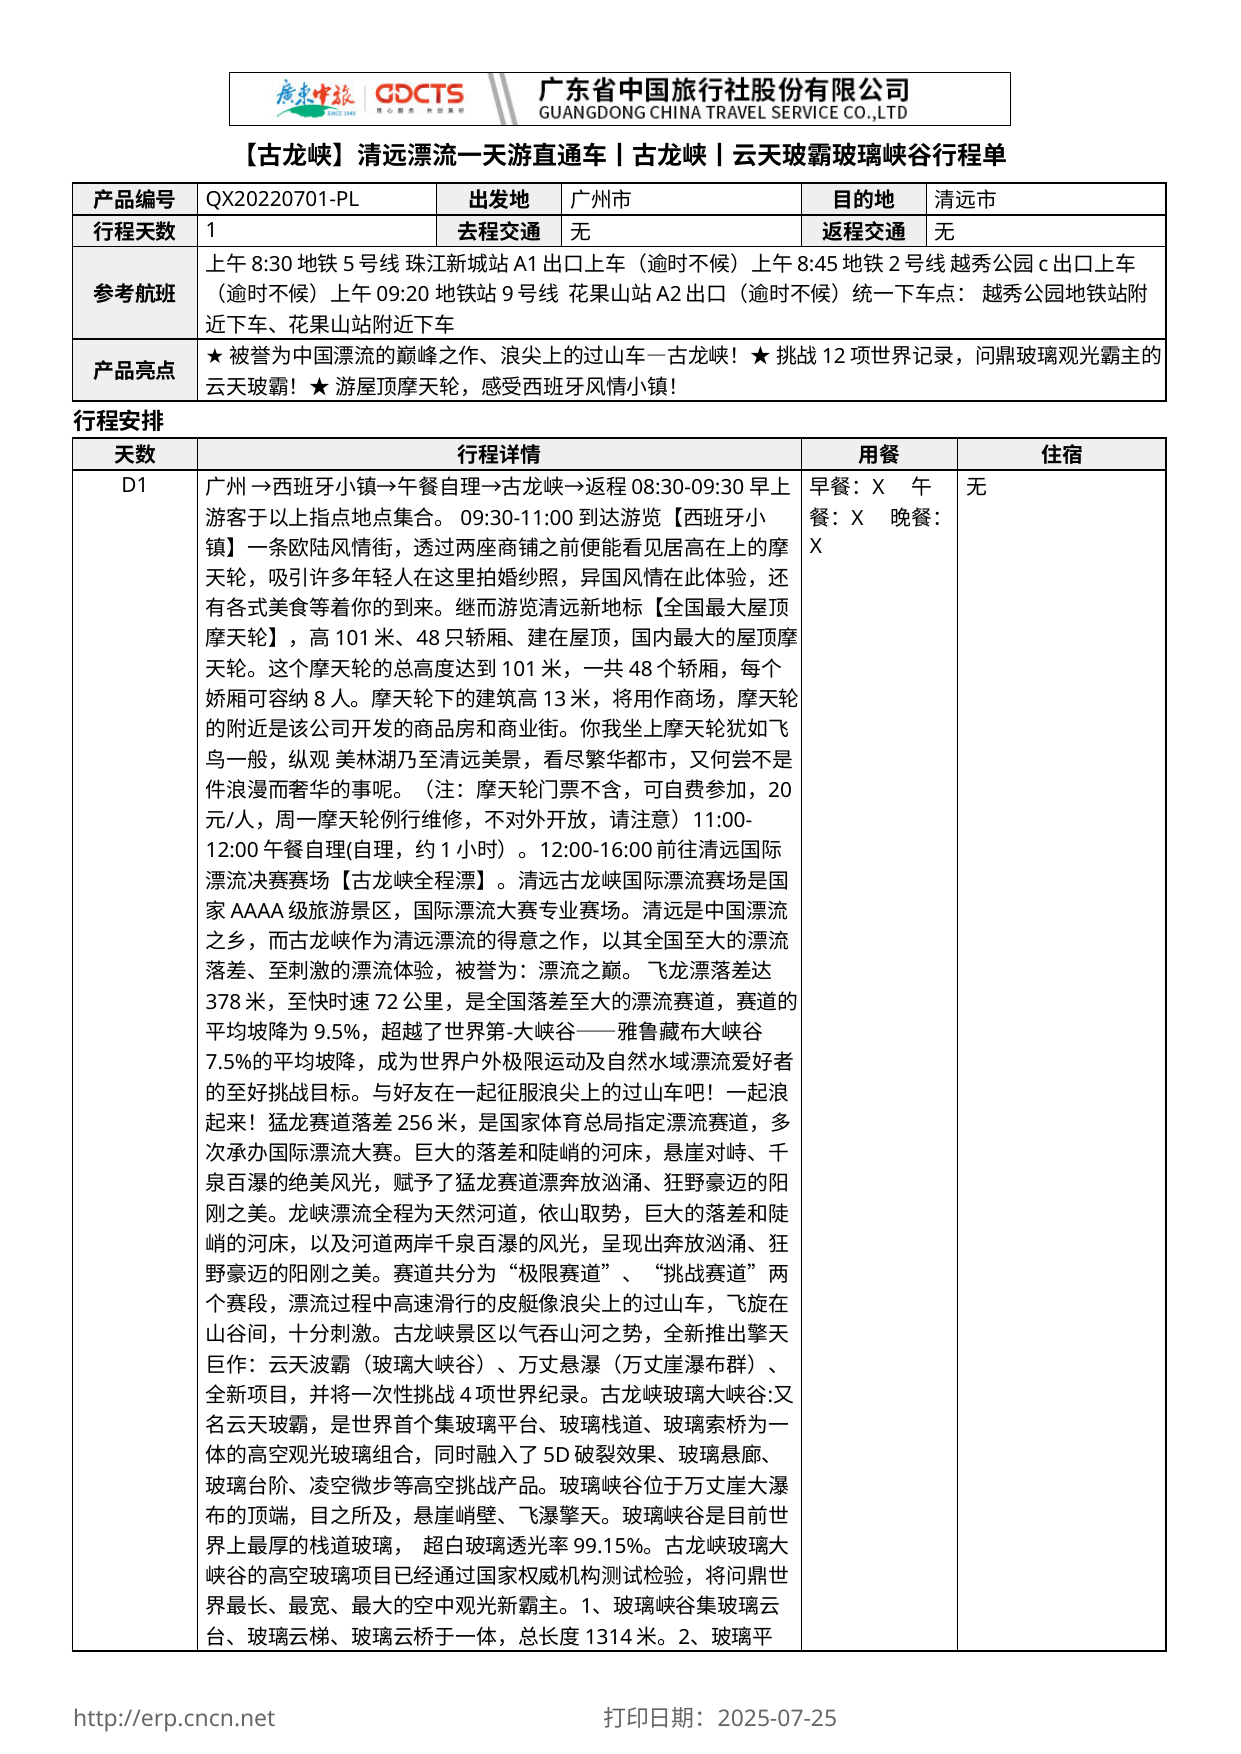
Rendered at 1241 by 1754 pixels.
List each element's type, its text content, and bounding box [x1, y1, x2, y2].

text 行程安排 [73, 403, 1167, 436]
table_cell 上午8:30地铁5号线 珠江新城站A1出口上车（逾时不候） [198, 247, 1165, 338]
table_cell 参考航班 [73, 247, 197, 338]
table_header 产品编号 [73, 184, 197, 214]
table_cell 无 [958, 471, 1165, 1650]
table_cell 产品亮点 [73, 340, 197, 400]
table_cell 无 [927, 216, 1165, 246]
table_cell D1 [73, 471, 197, 1650]
table_header 用餐 [802, 439, 957, 469]
table_header 清远市 [927, 184, 1165, 214]
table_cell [198, 471, 801, 1650]
picture [230, 73, 1010, 125]
table_cell 1 [198, 216, 436, 246]
text 【古龙峡】清远漂流一天游直通车丨古龙峡丨云天玻霸玻璃峡谷行程单 [73, 136, 1167, 172]
table_cell 去程交通 [437, 216, 561, 246]
table_header 行程详情 [198, 439, 801, 469]
table_cell 早餐：X 午餐：X 晚餐：X [802, 471, 957, 1650]
table_header 住宿 [958, 439, 1165, 469]
table_header 出发地 [437, 184, 561, 214]
table_header QX20220701-PL [198, 184, 436, 214]
table_header 广州市 [562, 184, 801, 214]
table_cell ★ 被誉为中国漂流的巅峰之作、浪尖上的过山车—古龙峡！ [198, 340, 1165, 400]
table_header 天数 [73, 439, 197, 469]
table_cell 返程交通 [802, 216, 926, 246]
table_cell 无 [562, 216, 801, 246]
table_cell 行程天数 [73, 216, 197, 246]
table_header 目的地 [802, 184, 926, 214]
